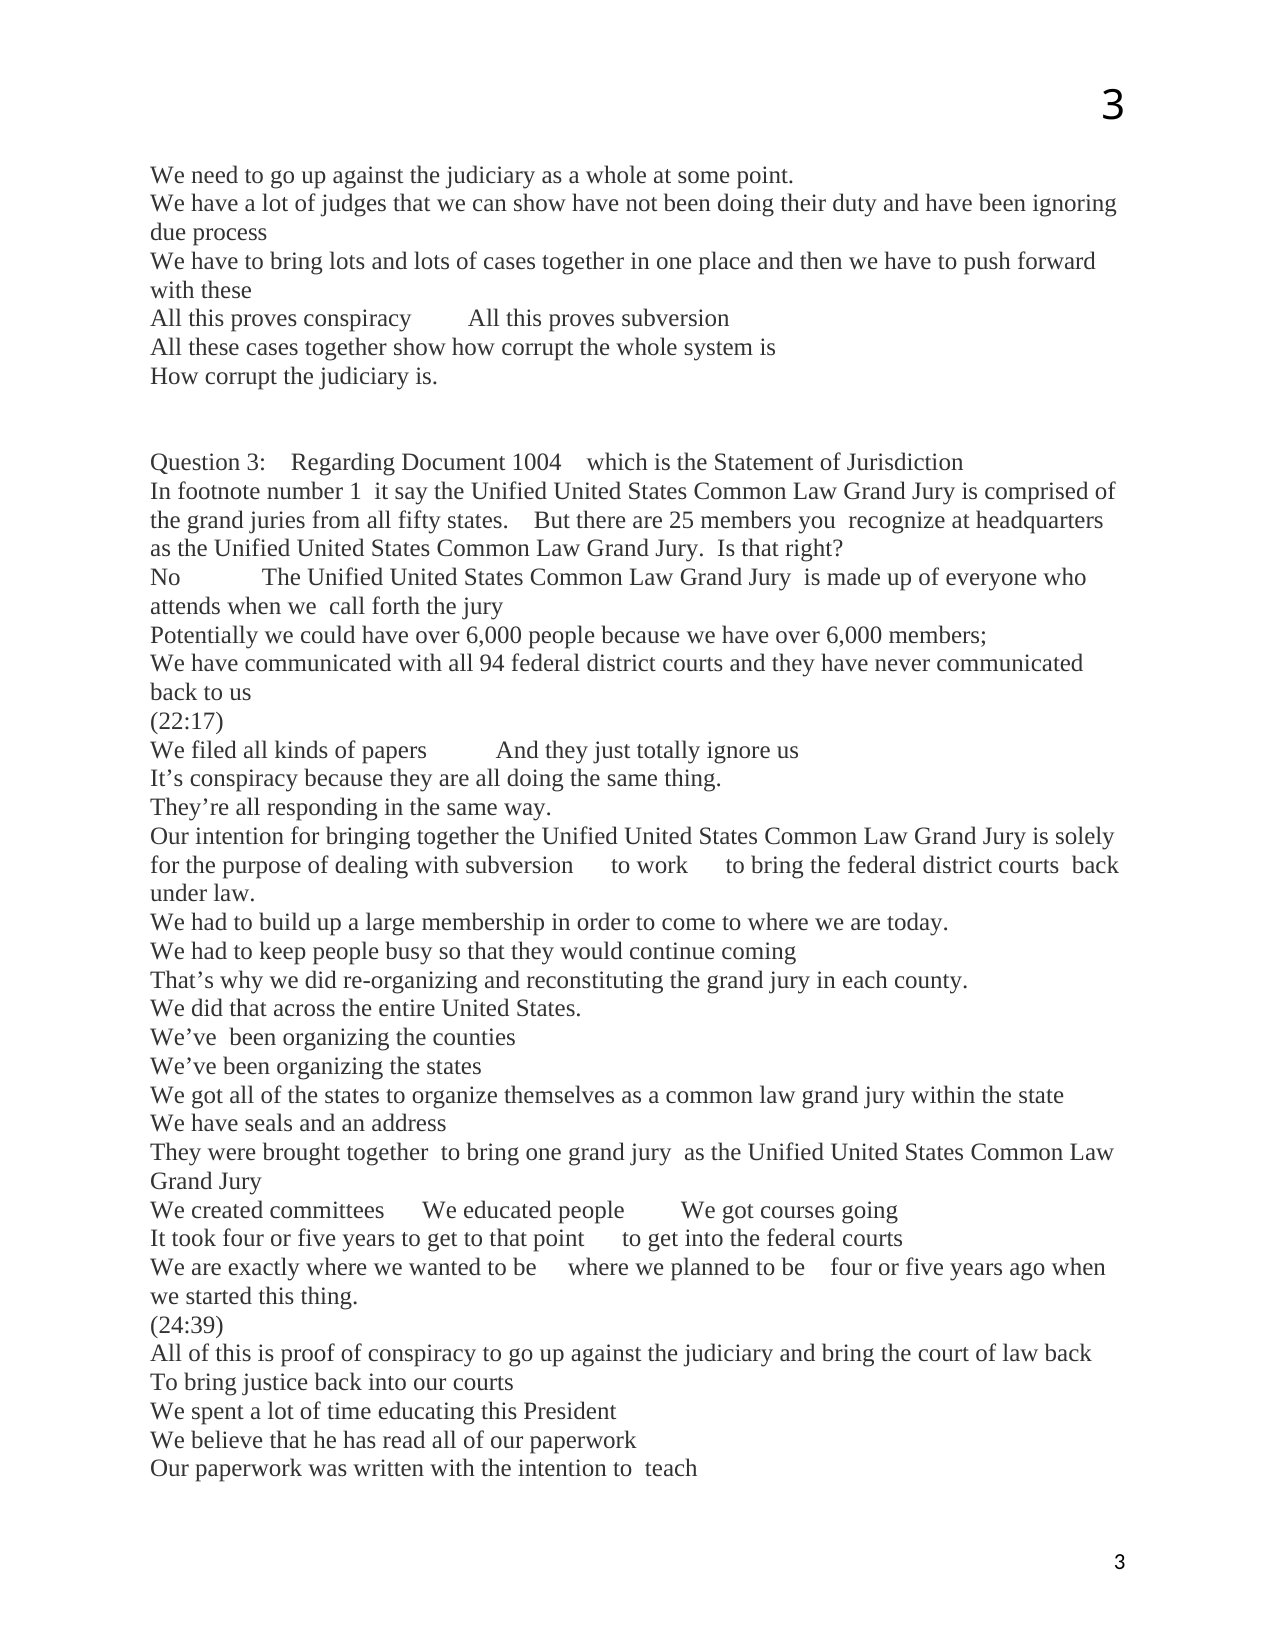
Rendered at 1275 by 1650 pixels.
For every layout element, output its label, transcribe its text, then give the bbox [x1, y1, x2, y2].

text Potentially we could have over 6,000 people because we have over 6,000 members; [150, 620, 1125, 648]
text To bring justice back into our courts [150, 1367, 1125, 1396]
text It’s conspiracy because they are all doing the same thing. [150, 763, 1125, 792]
text We’ve been organizing the states [150, 1051, 1125, 1080]
text We believe that he has read all of our paperwork [150, 1425, 1125, 1453]
text All these cases together show how corrupt the whole system is [150, 332, 1125, 361]
text In footnote number 1 it say the Unified United States Common Law Grand Jury is comprised of the grand juries from all fifty states. But there are 25 members you recognize at headquarters as the Unified United States Common Law Grand Jury. Is that right? [150, 476, 1125, 562]
text Our intention for bringing together the Unified United States Common Law Grand Jury is solely for the purpose of dealing with subversion to work to bring the federal district courts back under law. [150, 821, 1125, 907]
text They’re all responding in the same way. [150, 792, 1125, 821]
text Question 3: Regarding Document 1004 which is the Statement of Jurisdiction [150, 447, 1125, 476]
text Our paperwork was written with the intention to teach [150, 1453, 1125, 1482]
text How corrupt the judiciary is. [150, 361, 1125, 390]
text That’s why we did re-organizing and reconstituting the grand jury in each county. [150, 965, 1125, 993]
text We have a lot of judges that we can show have not been doing their duty and have been ignoring due process [150, 188, 1125, 246]
text All of this is proof of conspiracy to go up against the judiciary and bring the court of law back [150, 1338, 1125, 1367]
text We have communicated with all 94 federal district courts and they have never communicated back to us [150, 648, 1125, 706]
text We need to go up against the judiciary as a whole at some point. [150, 160, 1125, 188]
text All this proves conspiracy All this proves subversion [150, 303, 1125, 332]
text It took four or five years to get to that point to get into the federal courts [150, 1223, 1125, 1252]
text We filed all kinds of papers And they just totally ignore us [150, 735, 1125, 763]
text (24:39) [150, 1310, 1125, 1338]
text (22:17) [150, 706, 1125, 735]
text No The Unified United States Common Law Grand Jury is made up of everyone who attends when we call forth the jury [150, 562, 1125, 620]
text We got all of the states to organize themselves as a common law grand jury within the state [150, 1080, 1125, 1108]
text We did that across the entire United States. [150, 993, 1125, 1022]
text We have seals and an address [150, 1108, 1125, 1137]
text They were brought together to bring one grand jury as the Unified United States Common Law Grand Jury [150, 1137, 1125, 1195]
text We are exactly where we wanted to be where we planned to be four or five years ago when we started this thing. [150, 1252, 1125, 1310]
text We spent a lot of time educating this President [150, 1396, 1125, 1425]
text We have to bring lots and lots of cases together in one place and then we have to push forward with these [150, 246, 1125, 303]
text We had to build up a large membership in order to come to where we are today. [150, 907, 1125, 936]
text We had to keep people busy so that they would continue coming [150, 936, 1125, 965]
text We’ve been organizing the counties [150, 1022, 1125, 1051]
text We created committees We educated people We got courses going [150, 1195, 1125, 1223]
